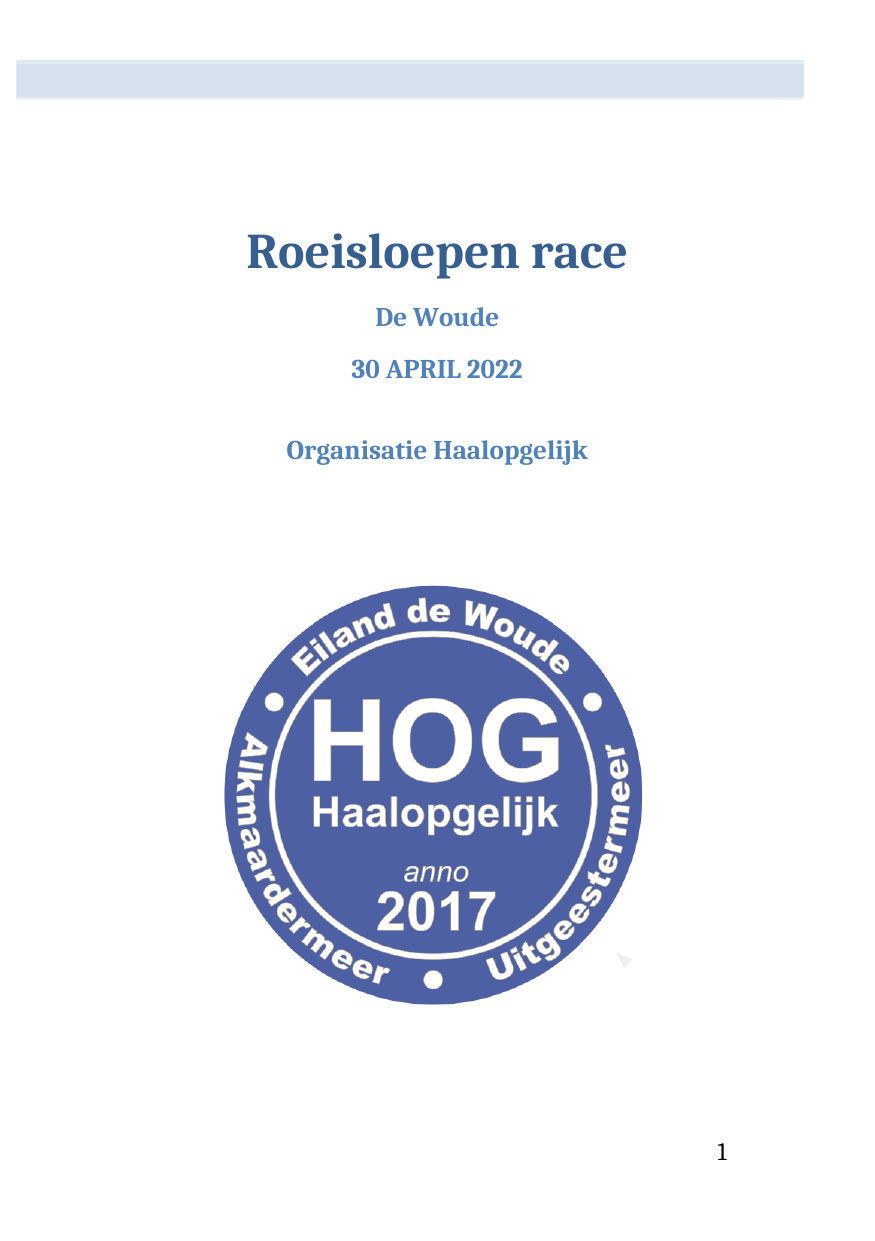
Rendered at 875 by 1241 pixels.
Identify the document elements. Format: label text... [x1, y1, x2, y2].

subtitle De Woude [148, 302, 726, 333]
subtitle Organisatie Haalopgelijk [148, 435, 726, 466]
picture [147, 515, 726, 1050]
subtitle 30 APRIL 2022 [148, 354, 726, 385]
subtitle Roeisloepen race [148, 224, 726, 281]
